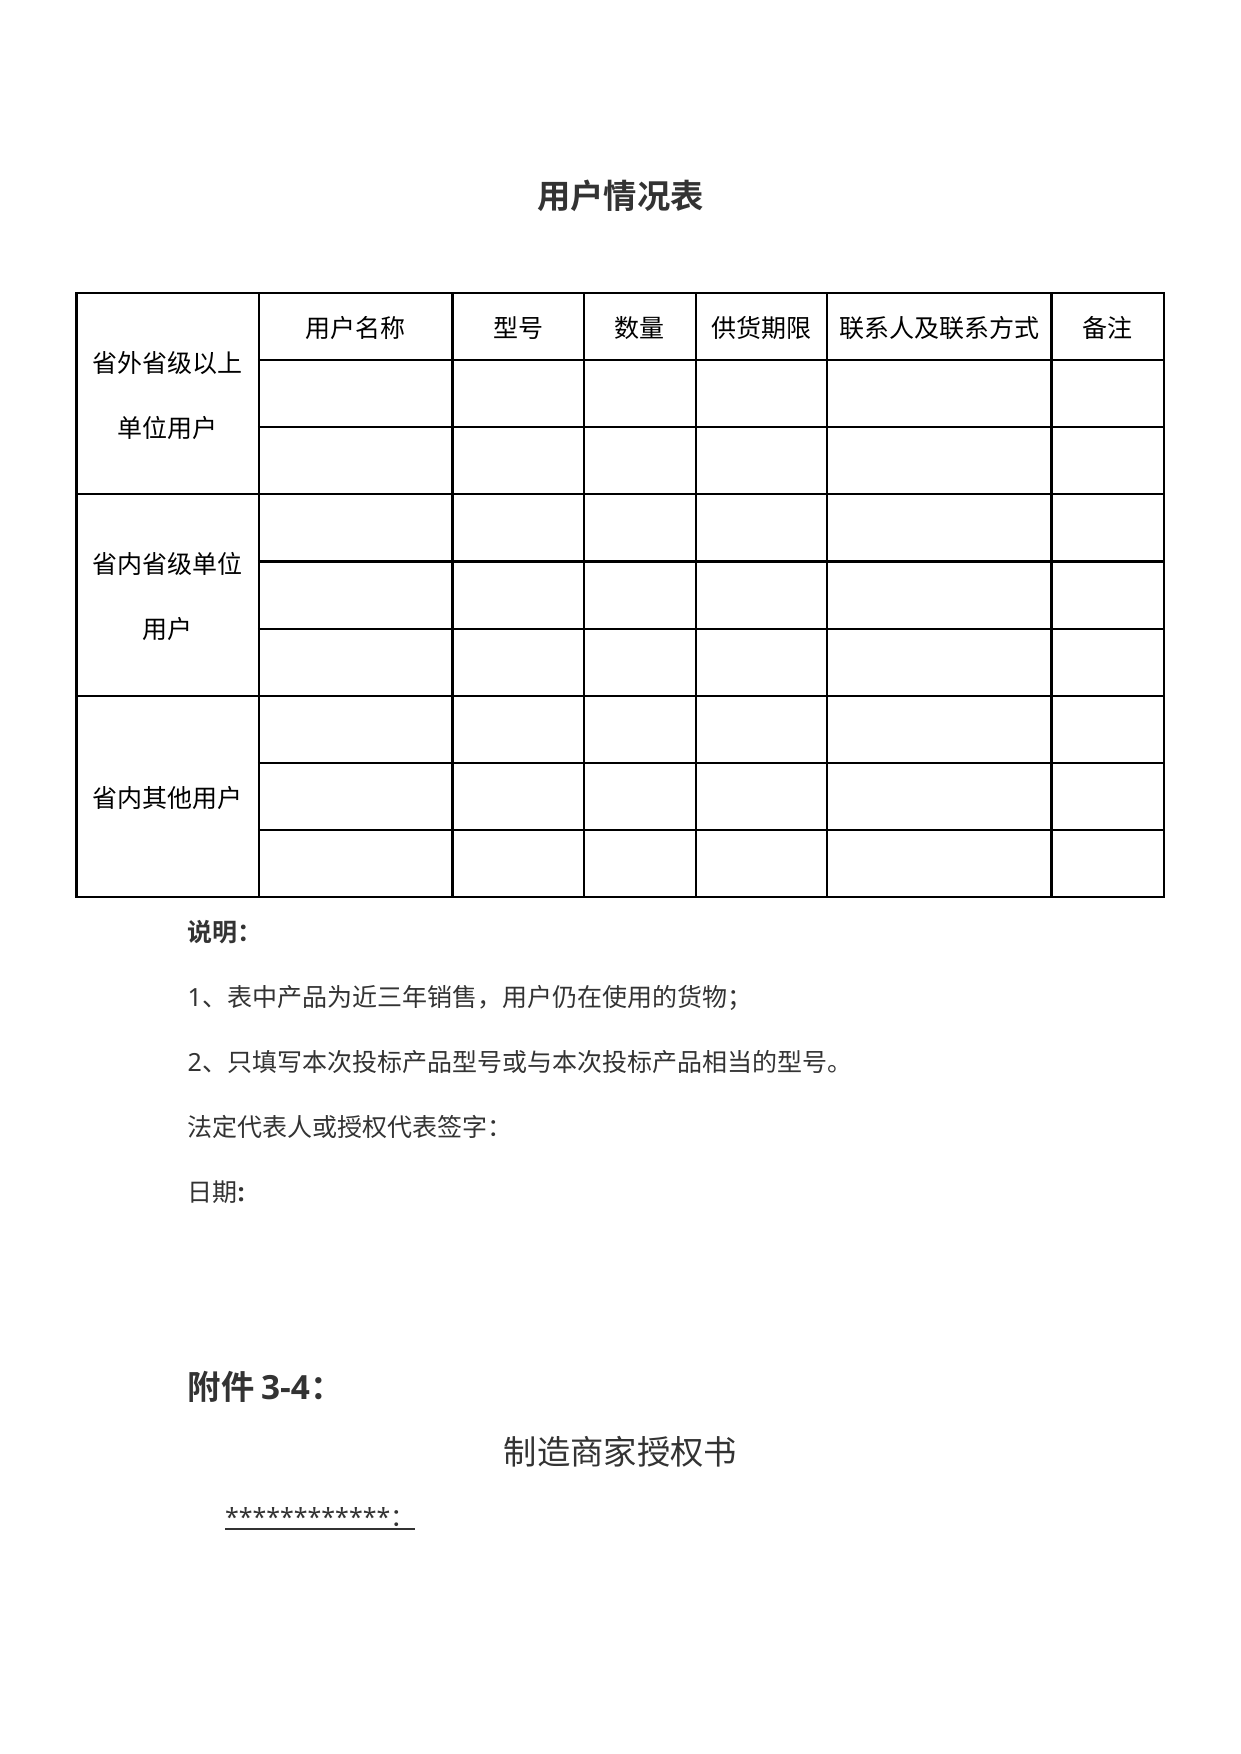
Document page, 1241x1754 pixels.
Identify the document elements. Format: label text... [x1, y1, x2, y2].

text 1、表中产品为近三年销售，用户仍在使用的货物； [187, 963, 1053, 1028]
table_cell [1053, 697, 1163, 762]
table_cell [585, 630, 695, 694]
table_cell 省内其他用户 [78, 697, 258, 896]
table_cell [585, 563, 695, 627]
table_cell [828, 831, 1050, 896]
table_cell [585, 697, 695, 762]
table_cell [260, 697, 451, 762]
table_cell [454, 697, 583, 762]
text ************： [187, 1483, 1053, 1548]
table_cell [260, 428, 451, 493]
table_cell [697, 361, 826, 426]
table_header 型号 [454, 294, 583, 359]
table_cell [260, 764, 451, 829]
table_cell [828, 630, 1050, 694]
table_cell [454, 563, 583, 627]
table_cell [260, 831, 451, 896]
table_cell [1053, 630, 1163, 694]
table_cell [828, 428, 1050, 493]
table_cell [828, 495, 1050, 560]
table_cell [454, 764, 583, 829]
table_cell [697, 697, 826, 762]
table_cell 省内省级单位用户 [78, 495, 258, 694]
table_header 省外省级以上单位用户 [78, 294, 258, 493]
table_cell [697, 831, 826, 896]
table_cell [454, 630, 583, 694]
table_header 供货期限 [697, 294, 826, 359]
table_cell [828, 764, 1050, 829]
table_cell [585, 764, 695, 829]
table_header 用户名称 [260, 294, 451, 359]
table_header 备注 [1053, 294, 1163, 359]
table_cell [454, 495, 583, 560]
text 说明： [187, 898, 1053, 963]
table_cell [260, 630, 451, 694]
table_cell [697, 563, 826, 627]
table_cell [585, 495, 695, 560]
table_cell [260, 563, 451, 627]
table_cell [260, 495, 451, 560]
table_cell [697, 630, 826, 694]
table_cell [828, 361, 1050, 426]
table_cell [454, 831, 583, 896]
table_cell [1053, 361, 1163, 426]
table_cell [585, 361, 695, 426]
table_cell [454, 361, 583, 426]
table_cell [1053, 831, 1163, 896]
text 法定代表人或授权代表签字： [187, 1093, 1053, 1158]
table_cell [697, 495, 826, 560]
text 附件3-4： [187, 1353, 1053, 1418]
table_cell [828, 697, 1050, 762]
table_cell [260, 361, 451, 426]
table_cell [1053, 428, 1163, 493]
table_cell [1053, 495, 1163, 560]
table_cell [585, 831, 695, 896]
table_cell [697, 428, 826, 493]
text 用户情况表 [187, 162, 1053, 227]
table_cell [585, 428, 695, 493]
text 日期: [187, 1158, 1053, 1223]
table_cell [1053, 563, 1163, 627]
table_header 数量 [585, 294, 695, 359]
text 制造商家授权书 [187, 1418, 1053, 1483]
table_cell [697, 764, 826, 829]
text 2、只填写本次投标产品型号或与本次投标产品相当的型号。 [187, 1028, 1053, 1093]
table_cell [828, 563, 1050, 627]
table_cell [454, 428, 583, 493]
table_header 联系人及联系方式 [828, 294, 1050, 359]
table_cell [1053, 764, 1163, 829]
